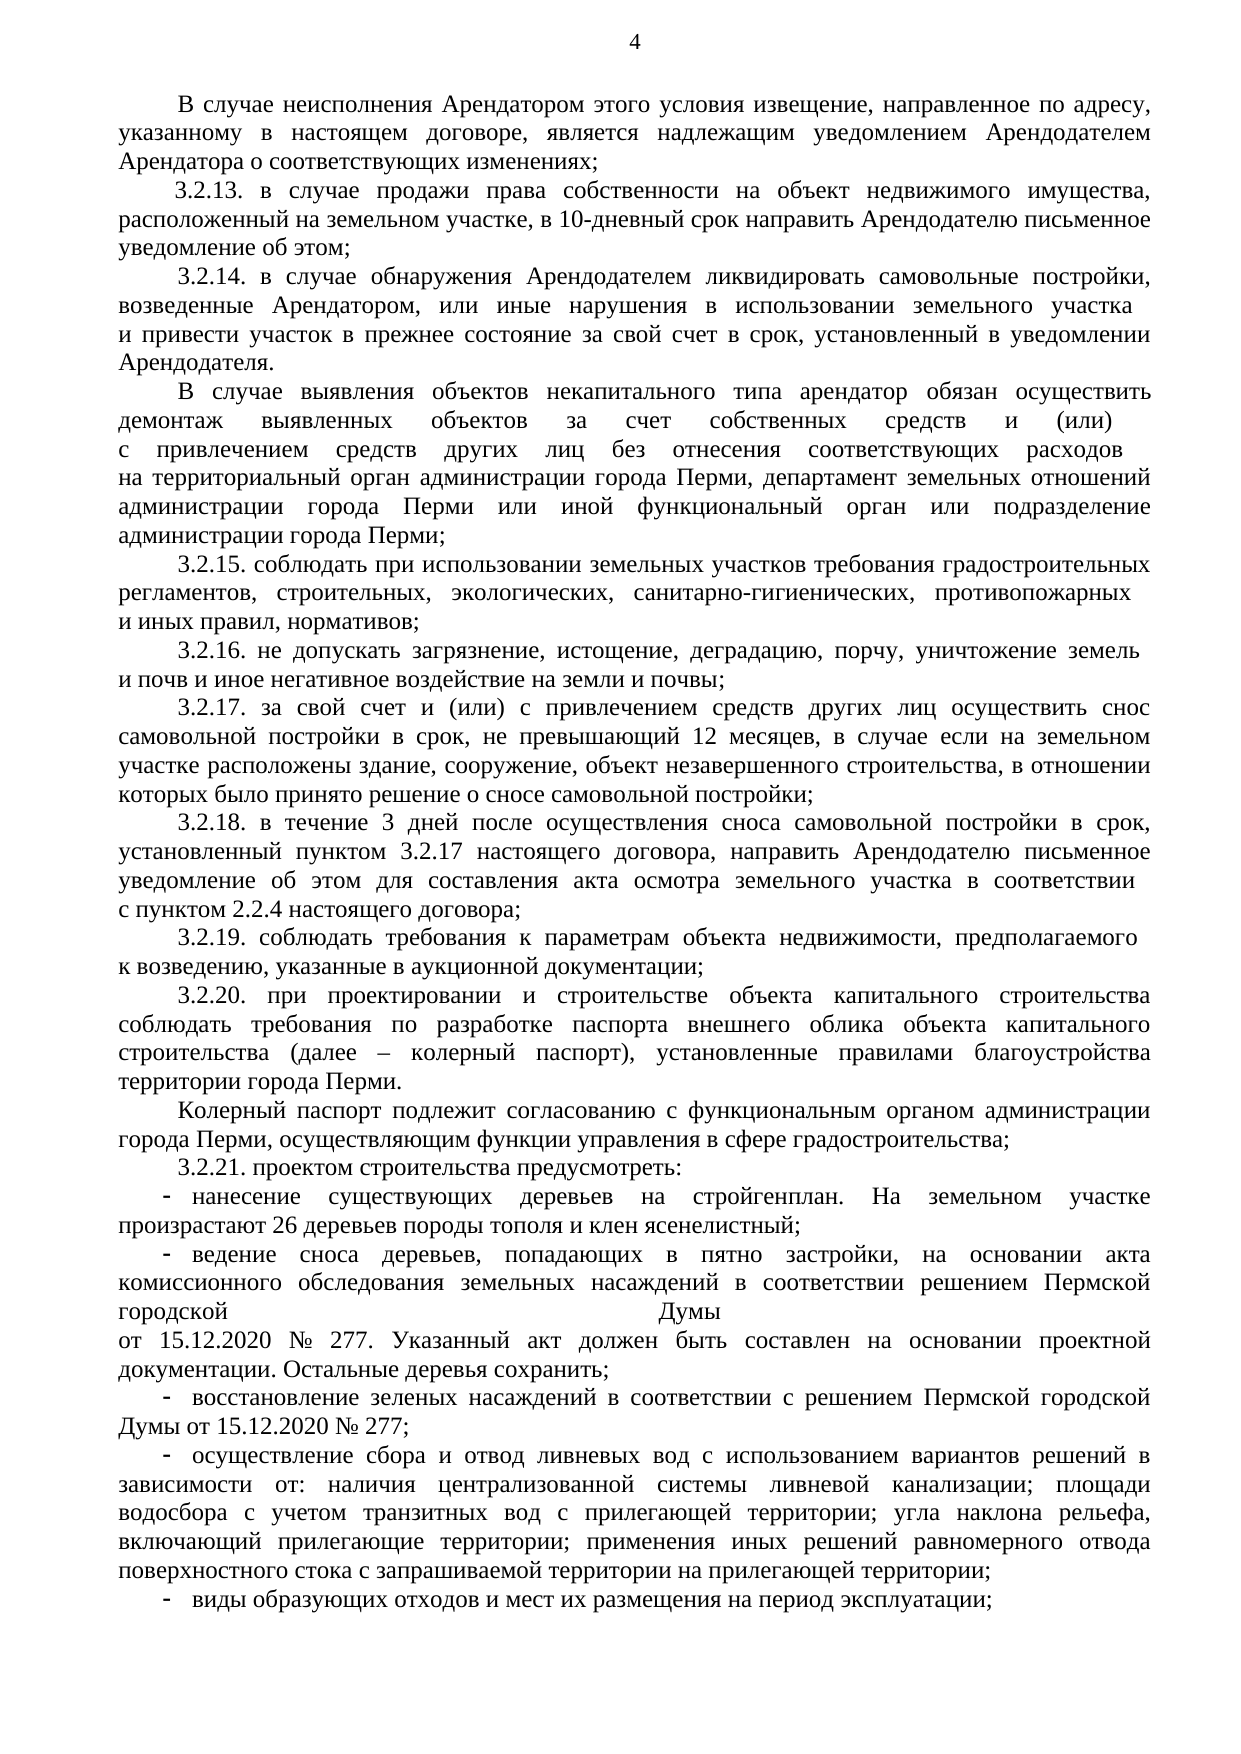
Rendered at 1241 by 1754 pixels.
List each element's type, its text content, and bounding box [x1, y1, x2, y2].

text 3.2.20. при проектировании и строительстве объекта капитального строительства соблюдать требования по разработке паспорта внешнего облика объекта капитального строительства (далее – колерный паспорт), установленные правилами благоустройства территории города Перми. [118, 980, 1152, 1095]
text 3.2.15. соблюдать при использовании земельных участков требования градостроительных регламентов, строительных, экологических, санитарно-гигиенических, противопожарных и иных правил, нормативов; [118, 549, 1152, 635]
text 3.2.14. в случае обнаружения Арендодателем ликвидировать самовольные постройки, возведенные Арендатором, или иные нарушения в использовании земельного участка и привести участок в прежнее состояние за свой счет в срок, установленный в уведомлении Арендодателя. [118, 261, 1152, 376]
list ведение сноса деревьев, попадающих в пятно застройки, на основании акта комиссионного обследования земельных насаждений в соответствии решением Пермской городской Думы от 15.12.2020 № 277. Указанный акт должен быть составлен на основании проектной документации. Остальные деревья сохранить; [118, 1239, 1152, 1382]
list осуществление сбора и отвод ливневых вод с использованием вариантов решений в зависимости от: наличия централизованной системы ливневой канализации; площади водосбора с учетом транзитных вод с прилегающей территории; угла наклона рельефа, включающий прилегающие территории; применения иных решений равномерного отвода поверхностного стока с запрашиваемой территории на прилегающей территории; [118, 1440, 1152, 1584]
text 3.2.18. в течение 3 дней после осуществления сноса самовольной постройки в срок, установленный пунктом 3.2.17 настоящего договора, направить Арендодателю письменное уведомление об этом для составления акта осмотра земельного участка в соответствии с пунктом 2.2.4 настоящего договора; [118, 807, 1152, 922]
list восстановление зеленых насаждений в соответствии с решением Пермской городской Думы от 15.12.2020 № 277; [118, 1382, 1152, 1440]
text 3.2.21. проектом строительства предусмотреть: [118, 1152, 1152, 1181]
text 3.2.19. соблюдать требования к параметрам объекта недвижимости, предполагаемого к возведению, указанные в аукционной документации; [118, 922, 1152, 980]
text Колерный паспорт подлежит согласованию с функциональным органом администрации города Перми, осуществляющим функции управления в сфере градостроительства; [118, 1095, 1152, 1152]
text 3.2.16. не допускать загрязнение, истощение, деградацию, порчу, уничтожение земель и почв и иное негативное воздействие на земли и почвы; [118, 635, 1152, 692]
text 3.2.13. в случае продажи права собственности на объект недвижимого имущества, расположенный на земельном участке, в 10-дневный срок направить Арендодателю письменное уведомление об этом; [118, 175, 1152, 261]
list нанесение существующих деревьев на стройгенплан. На земельном участке произрастают 26 деревьев породы тополя и клен ясенелистный; [118, 1181, 1152, 1239]
text В случае неисполнения Арендатором этого условия извещение, направленное по адресу, указанному в настоящем договоре, является надлежащим уведомлением Арендодателем Арендатора о соответствующих изменениях; [118, 89, 1152, 175]
list виды образующих отходов и мест их размещения на период эксплуатации; [118, 1584, 1152, 1612]
text 3.2.17. за свой счет и (или) с привлечением средств других лиц осуществить снос самовольной постройки в срок, не превышающий 12 месяцев, в случае если на земельном участке расположены здание, сооружение, объект незавершенного строительства, в отношении которых было принято решение о сносе самовольной постройки; [118, 692, 1152, 807]
text В случае выявления объектов некапитального типа арендатор обязан осуществить демонтаж выявленных объектов за счет собственных средств и (или) с привлечением средств других лиц без отнесения соответствующих расходов на территориальный орган администрации города Перми, департамент земельных отношений администрации города Перми или иной функциональный орган или подразделение администрации города Перми; [118, 376, 1152, 549]
